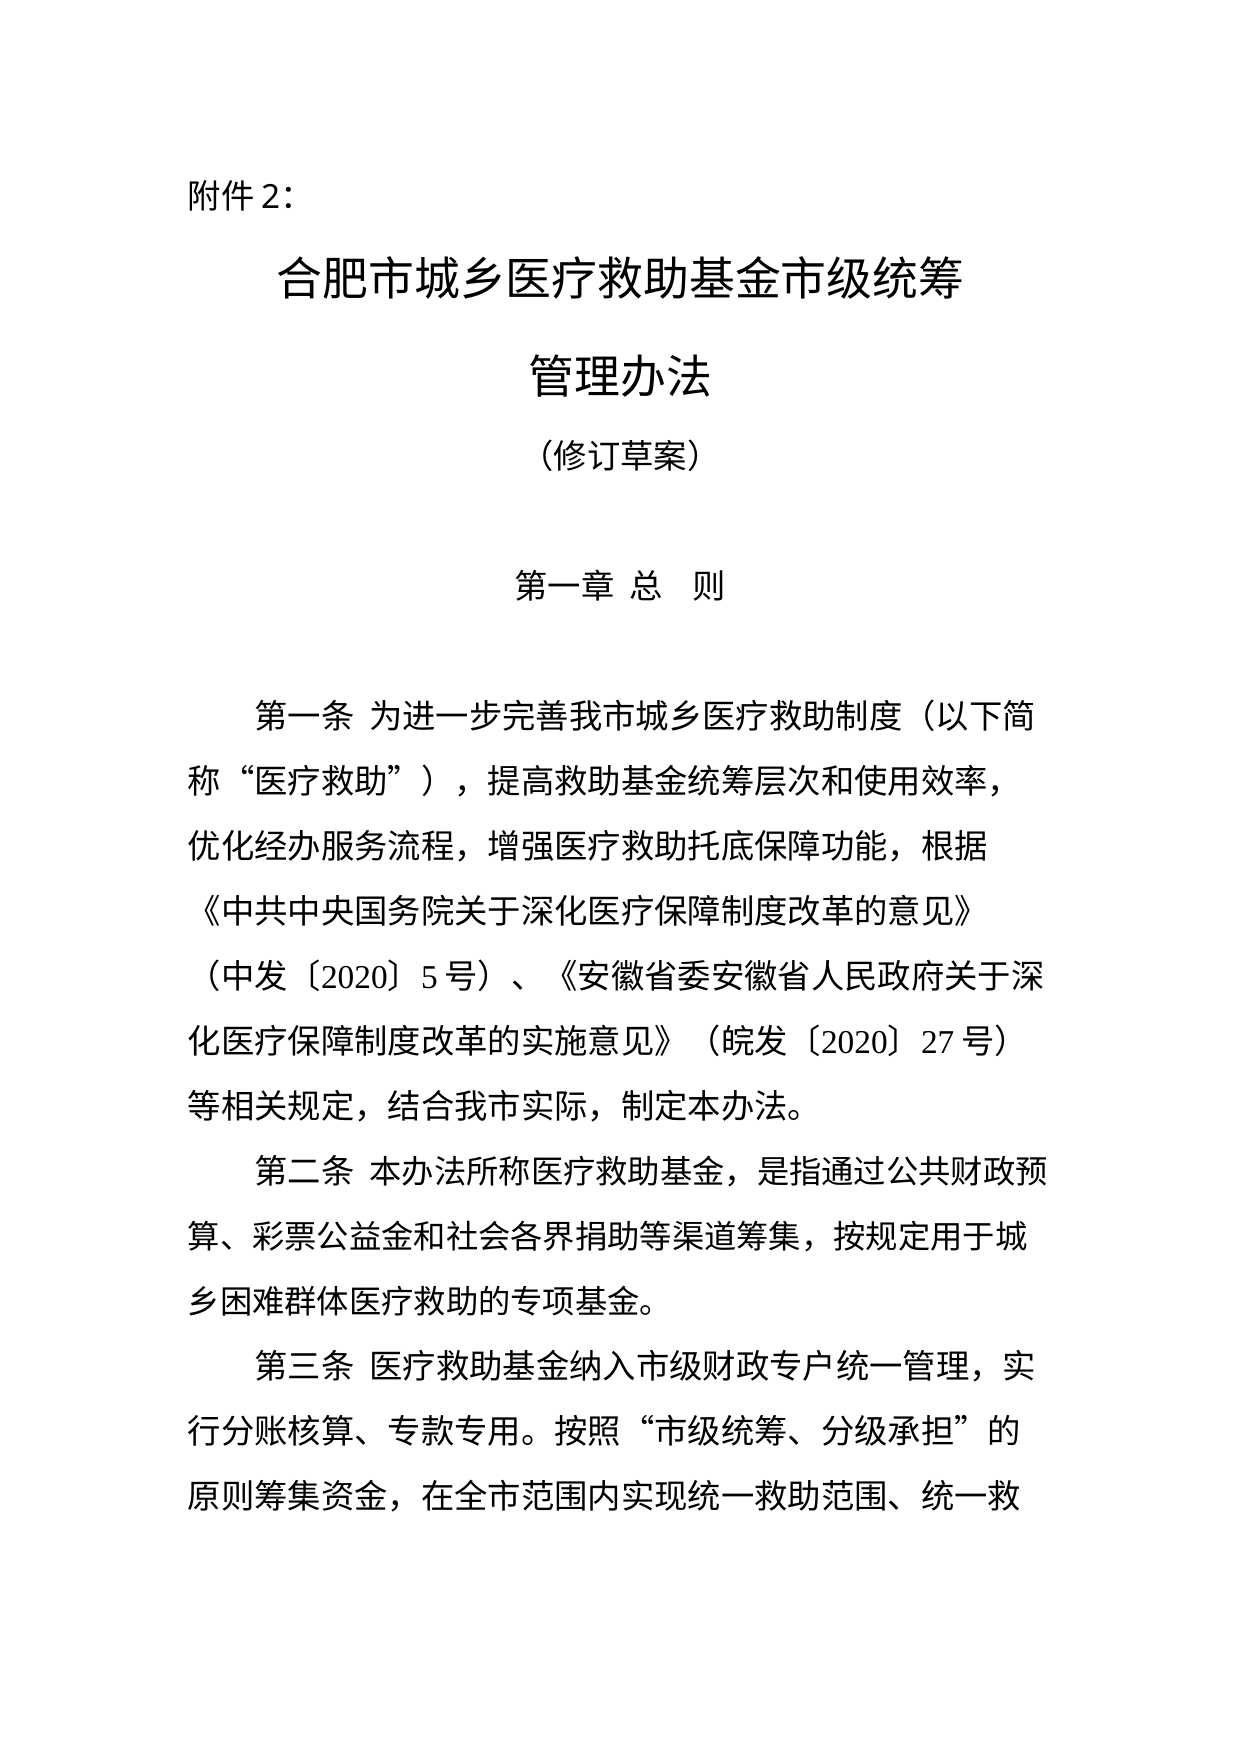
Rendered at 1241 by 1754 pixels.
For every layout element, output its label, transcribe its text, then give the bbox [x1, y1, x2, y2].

text 附件2： [187, 162, 1053, 227]
text 第一条 为进一步完善我市城乡医疗救助制度（以下简称“医疗救助”），提高救助基金统筹层次和使用效率，优化经办服务流程，增强医疗救助托底保障功能，根据《中共中央国务院关于深化医疗保障制度改革的意见》（中发〔2020〕5号）、《安徽省委安徽省人民政府关于深化医疗保障制度改革的实施意见》（皖发〔2020〕27号）等相关规定，结合我市实际，制定本办法。 [187, 682, 1053, 1137]
text 合肥市城乡医疗救助基金市级统筹 [187, 227, 1053, 324]
text 管理办法 （修订草案） [187, 324, 1053, 487]
text 第二条 本办法所称医疗救助基金，是指通过公共财政预算、彩票公益金和社会各界捐助等渠道筹集，按规定用于城乡困难群体医疗救助的专项基金。 [187, 1137, 1053, 1332]
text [187, 1332, 1053, 1527]
text 第一章 总 则 [187, 552, 1053, 617]
